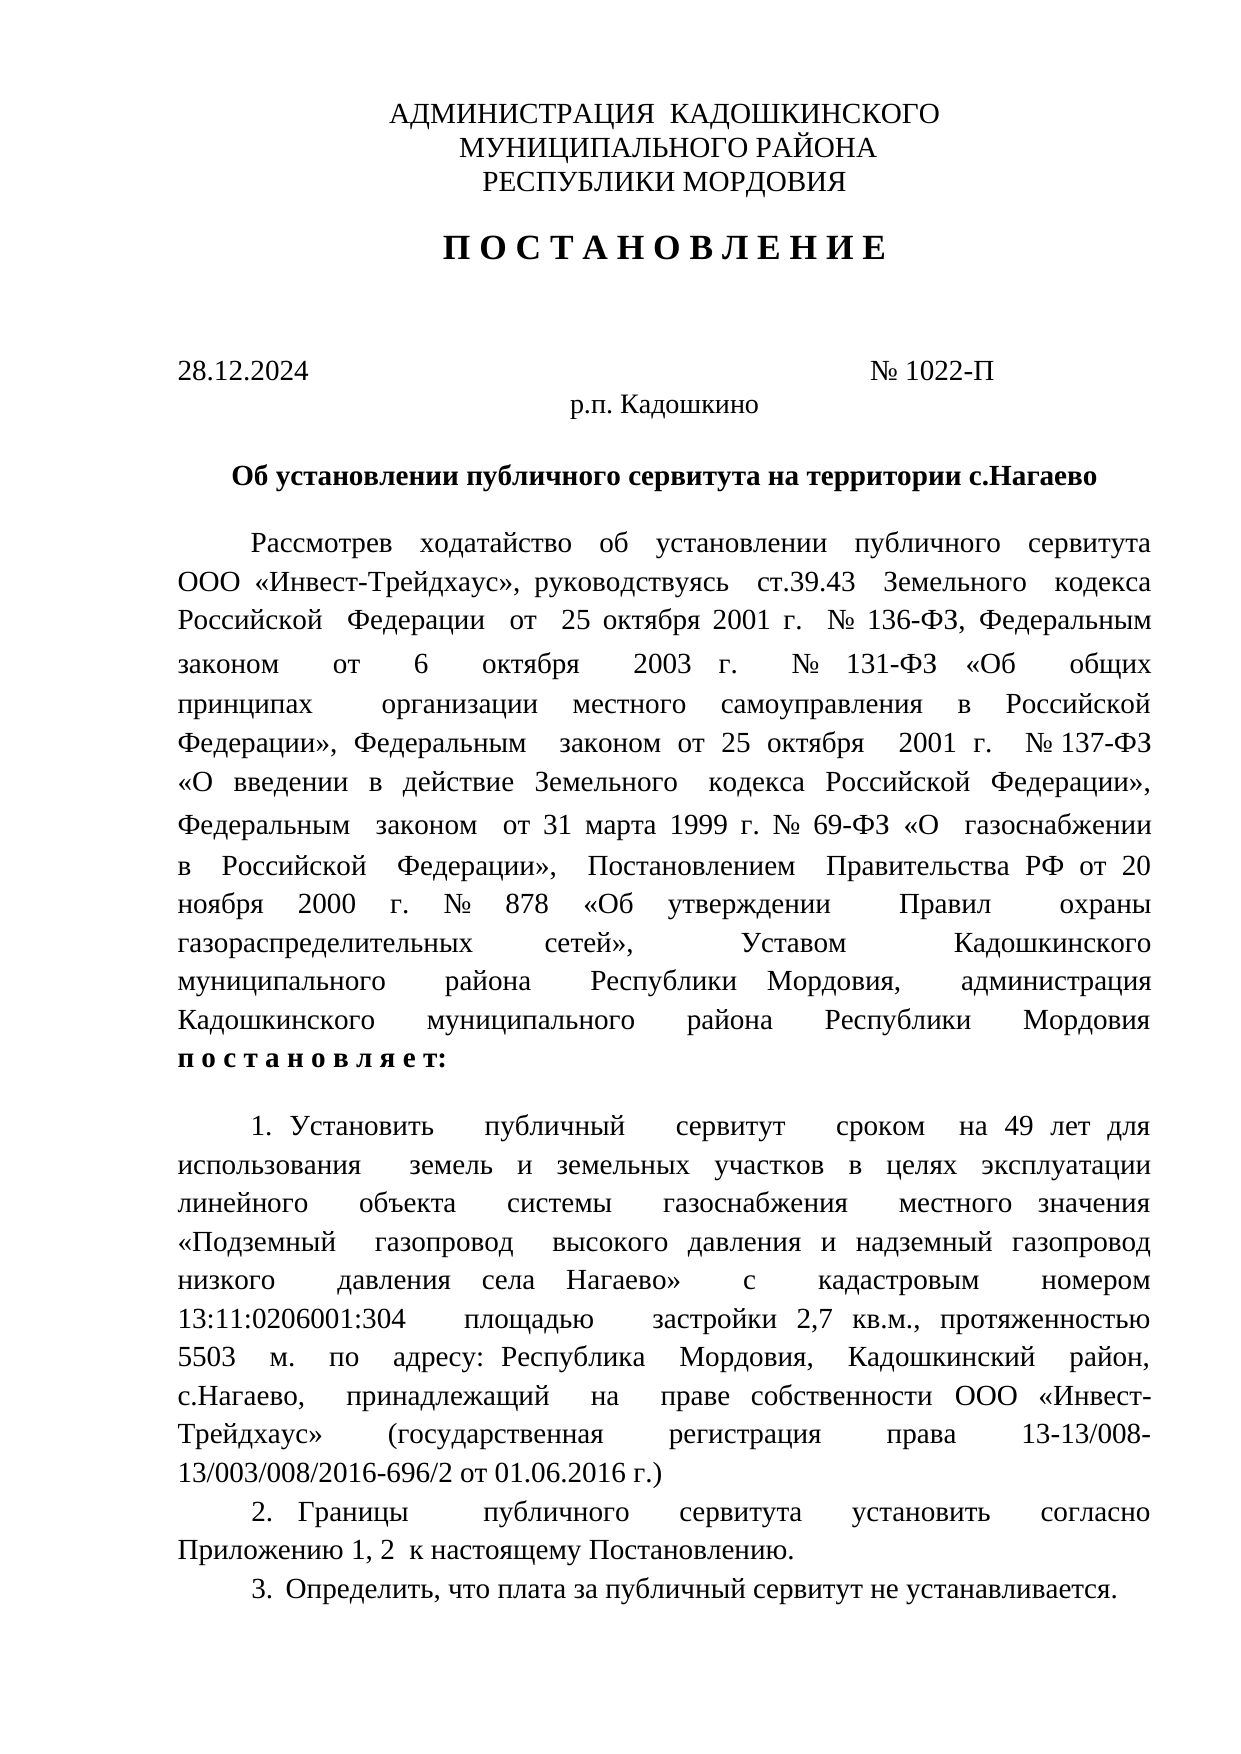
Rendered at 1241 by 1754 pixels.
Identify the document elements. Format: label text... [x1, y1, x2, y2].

text Рассмотрев ходатайство об установлении публичного сервитута ООО «Инвест-Трейдхаус», руководствуясь ст.39.43 Земельного кодекса Российской Федерации от 25 октября 2001 г. № 136-ФЗ, Федеральным законом от 6 октября 2003 г. № 131-ФЗ «Об общих принципах организации местного самоуправления в Российской Федерации», Федеральным законом от 25 октября 2001 г. № 137-ФЗ «О введении в действие Земельного кодекса Российской Федерации», Федеральным законом от 31 марта 1999 г. № 69-ФЗ «О газоснабжении в Российской Федерации», Постановлением Правительства РФ от 20 ноября 2000 г. № 878 «Об утверждении Правил охраны газораспределительных сетей», Уставом Кадошкинского муниципального района Республики Мордовия, администрация Кадошкинского муниципального района Республики Мордовия п о с т а н о в л я е т: [177, 525, 1152, 1074]
text 2. Границы публичного сервитута установить согласно Приложению 1, 2 к настоящему Постановлению. [177, 1494, 1152, 1566]
text 3. Определить, что плата за публичный сервитут не устанавливается. [177, 1571, 1152, 1604]
text Об установлении публичного сервитута на территории с.Нагаево [177, 458, 1152, 491]
text РЕСПУБЛИКИ МОРДОВИЯ [177, 164, 1152, 197]
text р.п. Кадошкино [177, 387, 1152, 419]
text МУНИЦИПАЛЬНОГО РАЙОНА [177, 130, 1152, 164]
text АДМИНИСТРАЦИЯ КАДОШКИНСКОГО [177, 97, 1152, 130]
text П О С Т А Н О В Л Е Н И Е [177, 226, 1152, 267]
text 28.12.2024 № 1022-П [177, 353, 1152, 387]
text 1. Установить публичный сервитут сроком на 49 лет для использования земель и земельных участков в целях эксплуатации линейного объекта системы газоснабжения местного значения «Подземный газопровод высокого давления и надземный газопровод низкого давления села Нагаево» с кадастровым номером 13:11:0206001:304 площадью застройки 2,7 кв.м., протяженностью 5503 м. по адресу: Республика Мордовия, Кадошкинский район, с.Нагаево, принадлежащий на праве собственности ООО «Инвест-Трейдхаус» (государственная регистрация права 13-13/008-13/003/008/2016-696/2 от 01.06.2016 г.) [177, 1108, 1152, 1489]
